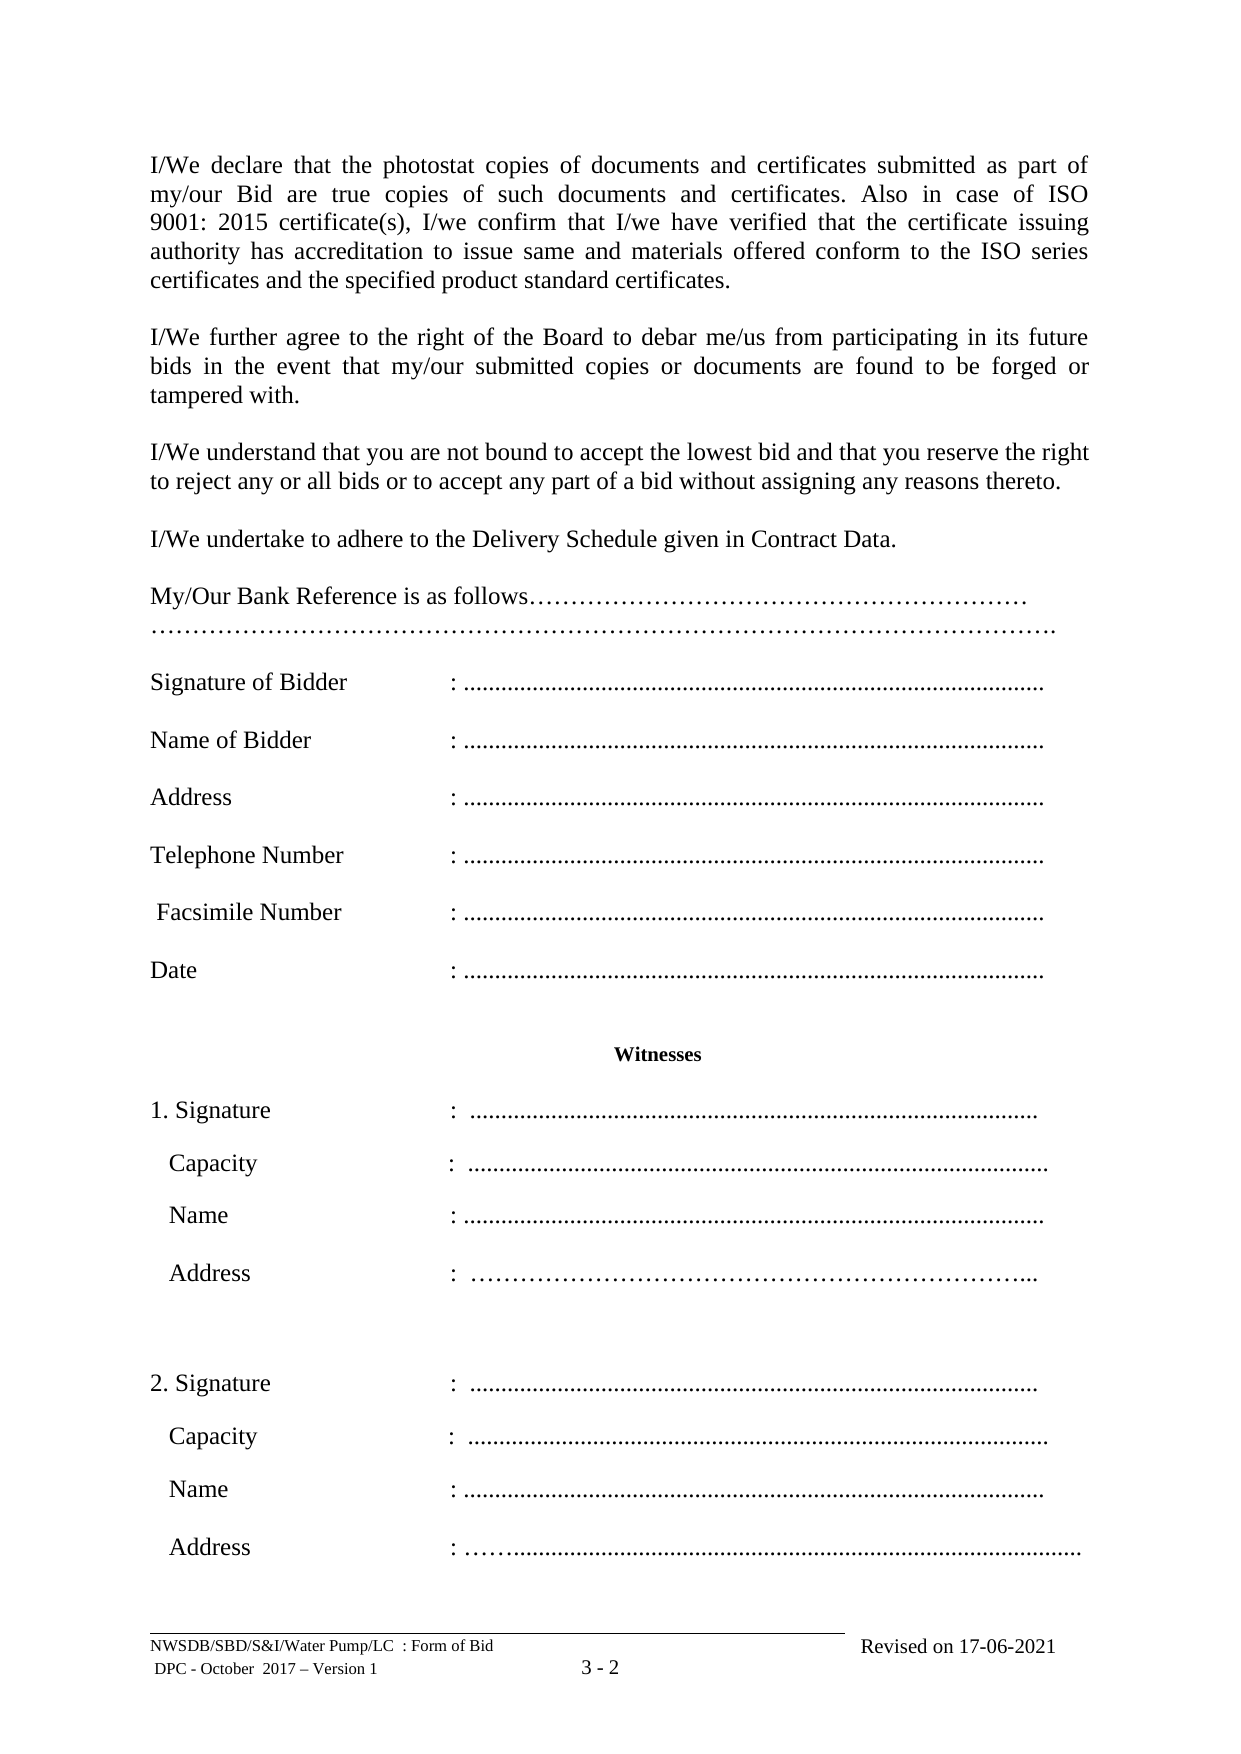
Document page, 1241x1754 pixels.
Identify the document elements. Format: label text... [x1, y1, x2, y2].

text Address : …………………………………………………………... [150, 1258, 1090, 1287]
text I/We further agree to the right of the Board to debar me/us from participating in its future bids in the event that my/our submitted copies or documents are found to be forged or tampered with. [150, 322, 1090, 409]
text Name : ............................................................................................. [150, 1201, 1090, 1229]
text My/Our Bank Reference is as follows…………………………………………………… [150, 581, 1090, 610]
text I/We undertake to adhere to the Delivery Schedule given in Contract Data. [150, 524, 1090, 552]
subtitle Witnesses [187, 1041, 1090, 1066]
text I/We understand that you are not bound to accept the lowest bid and that you reserve the right to reject any or all bids or to accept any part of a bid without assigning any reasons thereto. [150, 437, 1090, 495]
text Address : ............................................................................................. [150, 782, 1090, 811]
text Signature of Bidder : ............................................................................................. [150, 667, 1090, 696]
text I/We declare that the photostat copies of documents and certificates submitted as part of my/our Bid are true copies of such documents and certificates. Also in case of ISO 9001: 2015 certificate(s), I/we confirm that I/we have verified that the certificate issuing authority has accreditation to issue same and materials offered conform to the ISO series certificates and the specified product standard certificates. [150, 150, 1090, 294]
text Telephone Number : ............................................................................................. [150, 840, 1090, 869]
text ………………………………………………………………………………………………. [150, 610, 1090, 639]
text Date : ............................................................................................. [150, 955, 1090, 984]
text Name : ............................................................................................. [150, 1474, 1090, 1503]
text Address : ……........................................................................................... [150, 1532, 1090, 1560]
text Capacity : ............................................................................................. [150, 1421, 1090, 1450]
text 2. Signature : ........................................................................................... [150, 1368, 1090, 1397]
text Facsimile Number : ............................................................................................. [150, 897, 1090, 926]
text Name of Bidder : ............................................................................................. [150, 725, 1090, 754]
text Capacity : ............................................................................................. [150, 1148, 1090, 1177]
text 1. Signature : ........................................................................................... [150, 1095, 1090, 1124]
